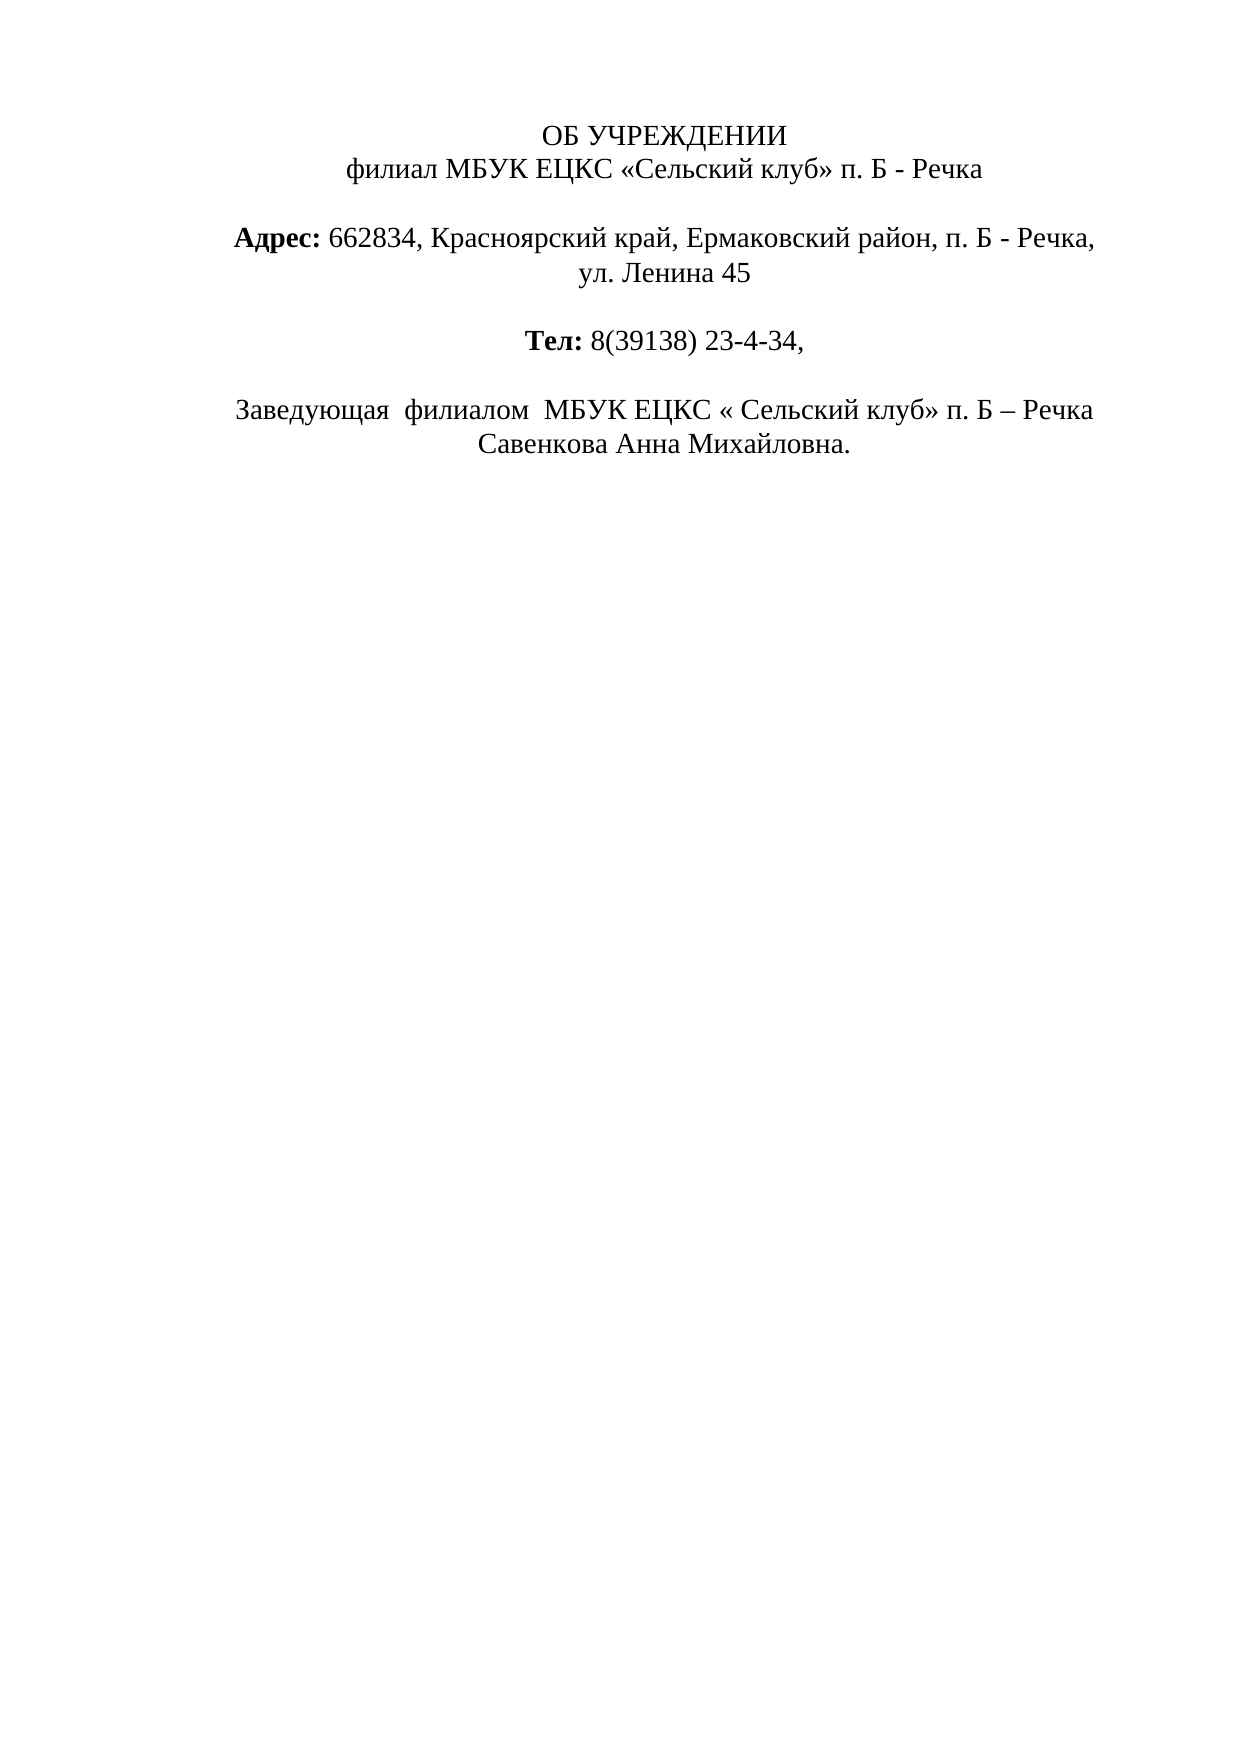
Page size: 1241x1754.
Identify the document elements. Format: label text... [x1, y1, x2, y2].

text филиал МБУК ЕЦКС «Сельский клуб» п. Б - Речка [177, 152, 1152, 185]
text Тел: 8(39138) 23-4-34, [177, 323, 1152, 357]
text Об учреждении [177, 118, 1152, 152]
text Адрес: 662834, Красноярский край, Ермаковский район, п. Б - Речка, [177, 219, 1152, 254]
text Савенкова Анна Михайловна. [177, 426, 1152, 460]
text Заведующая филиалом МБУК ЕЦКС « Сельский клуб» п. Б – Речка [177, 391, 1152, 426]
text ул. Ленина 45 [177, 254, 1152, 323]
